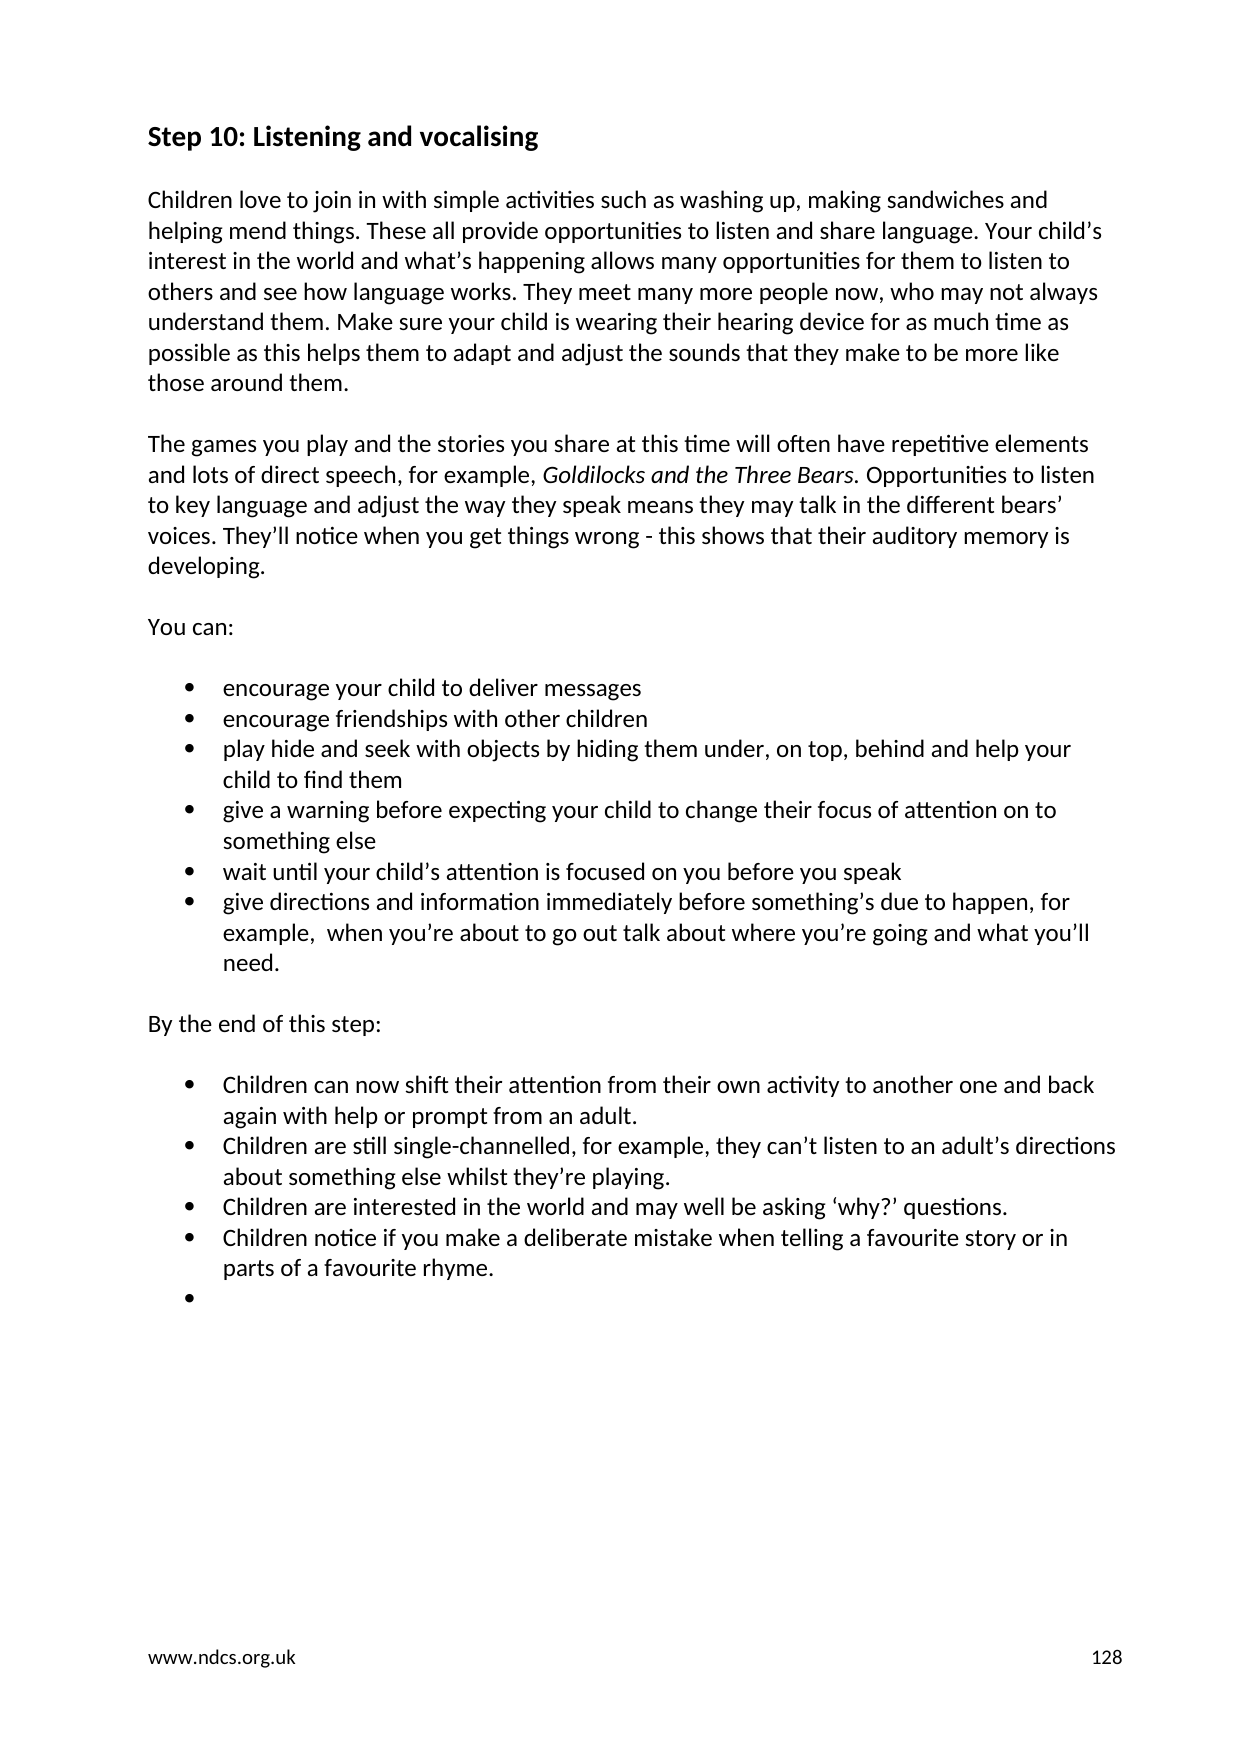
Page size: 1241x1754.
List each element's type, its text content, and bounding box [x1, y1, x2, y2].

list Children can now shift their attention from their own activity to another one and back again with help or prompt from an adult. [185, 1069, 1122, 1130]
list Children are interested in the world and may well be asking ‘why?’ questions. [185, 1191, 1122, 1222]
list give directions and information immediately before something’s due to happen, for example, when you’re about to go out talk about where you’re going and what you’ll need. [185, 886, 1122, 978]
text You can: [148, 612, 1122, 642]
list Children are still single-channelled, for example, they can’t listen to an adult’s directions about something else whilst they’re playing. [185, 1130, 1122, 1191]
list encourage friendships with other children [185, 703, 1122, 734]
list Children notice if you make a deliberate mistake when telling a favourite story or in parts of a favourite rhyme. [185, 1222, 1122, 1283]
text The games you play and the stories you share at this time will often have repetitive elements and lots of direct speech, for example, Goldilocks and the Three Bears. Opportunities to listen to key language and adjust the way they speak means they may talk in the different bears’ voices. They’ll notice when you get things wrong - this shows that their auditory memory is developing. [148, 428, 1122, 581]
text Children love to join in with simple activities such as washing up, making sandwiches and helping mend things. These all provide opportunities to listen and share language. Your child’s interest in the world and what’s happening allows many opportunities for them to listen to others and see how language works. They meet many more people now, who may not always understand them. Make sure your child is wearing their hearing device for as much time as possible as this helps them to adapt and adjust the sounds that they make to be more like those around them. [148, 184, 1122, 398]
text By the end of this step: [148, 1008, 1122, 1039]
list give a warning before expecting your child to change their focus of attention on to something else [185, 795, 1122, 856]
text Step 10: Listening and vocalising [148, 118, 1122, 154]
list encourage your child to deliver messages [185, 673, 1122, 703]
list play hide and seek with objects by hiding them under, on top, behind and help your child to find them [185, 734, 1122, 795]
list wait until your child’s attention is focused on you before you speak [185, 856, 1122, 886]
